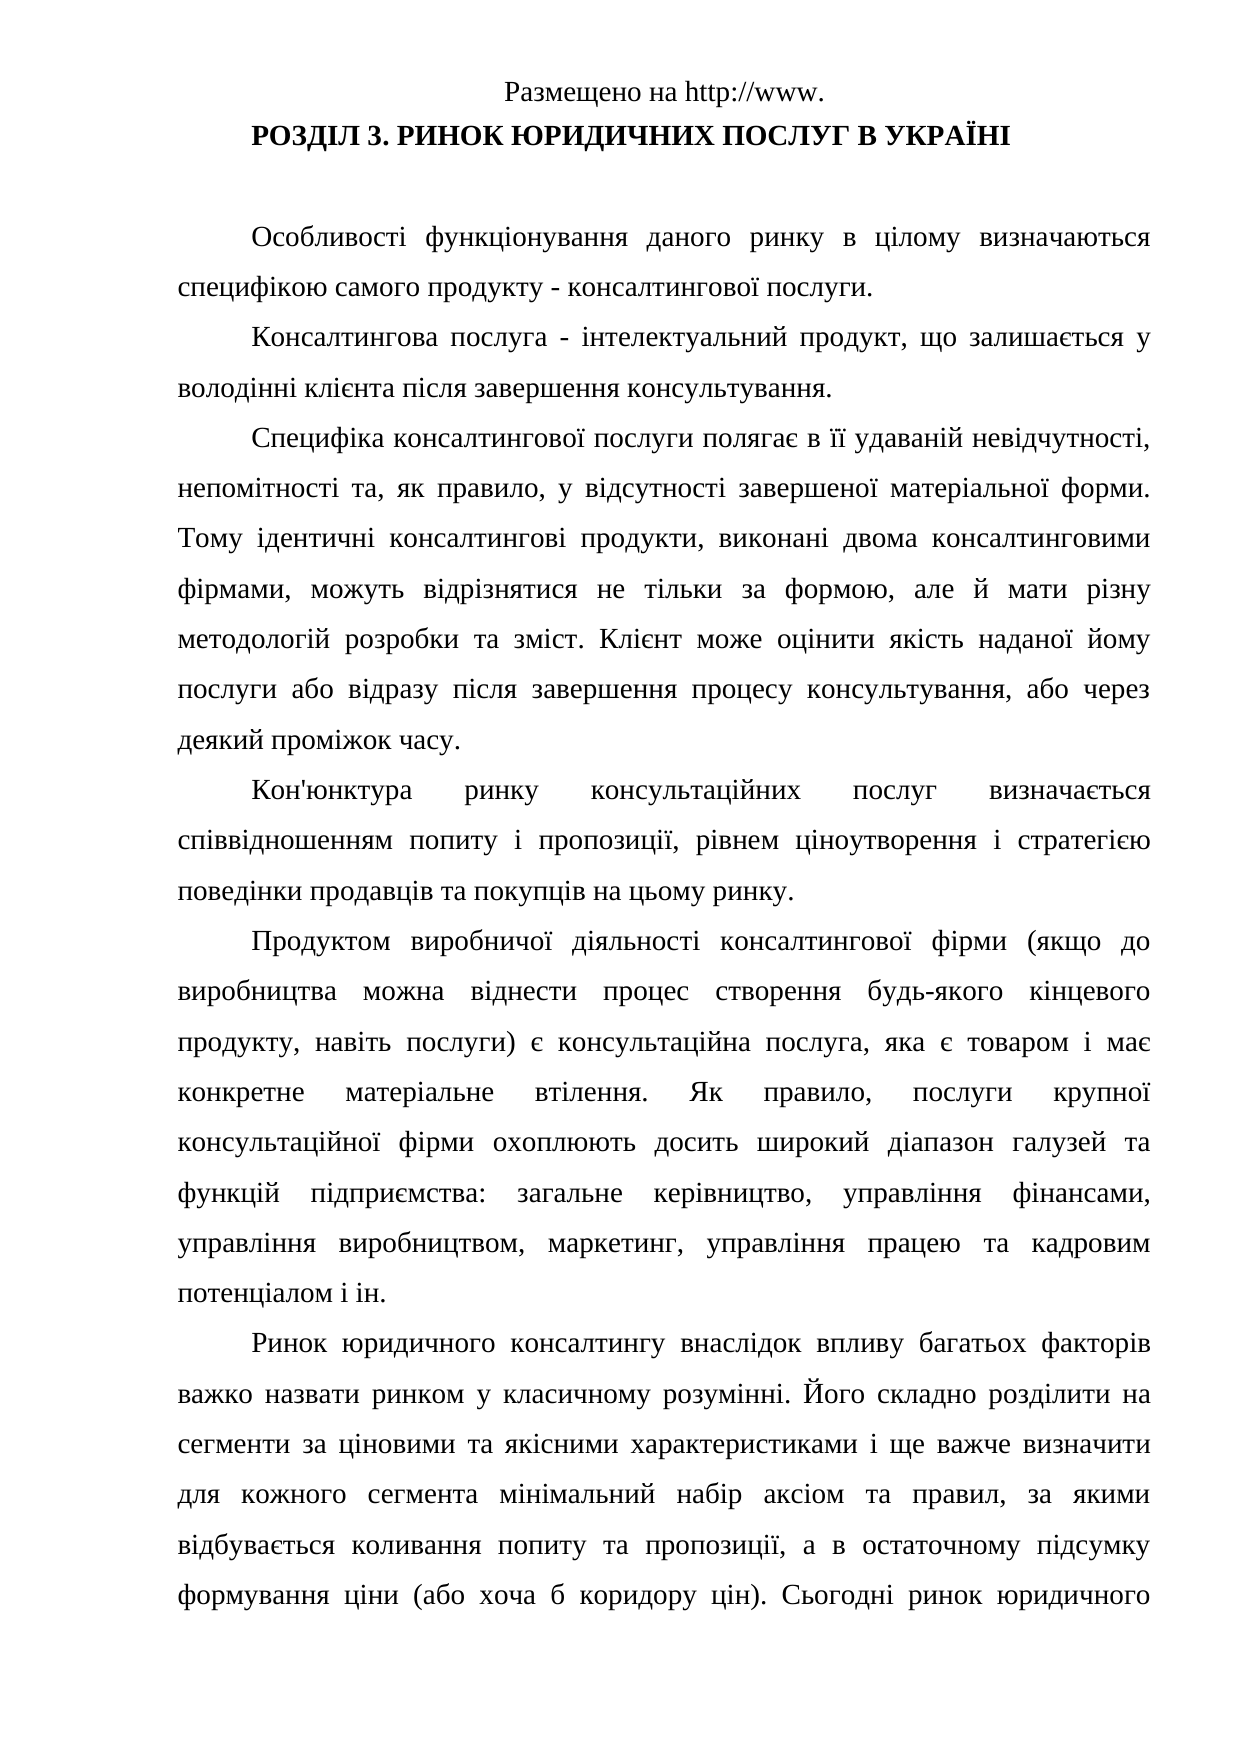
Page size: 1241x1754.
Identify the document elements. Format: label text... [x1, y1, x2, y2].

text Специфіка консалтингової послуги полягає в її удаваній невідчутності, непомітності та, як правило, у відсутності завершеної матеріальної форми. Тому ідентичні консалтингові продукти, виконані двома консалтинговими фірмами, можуть відрізнятися не тільки за формою, але й мати різну методологій розробки та зміст. Клієнт може оцінити якість наданої йому послуги або відразу після завершення процесу консультування, або через деякий проміжок часу. [177, 420, 1152, 755]
text Особливості функціонування даного ринку в цілому визначаються специфікою самого продукту - консалтингової послуги. [177, 219, 1152, 303]
text Кон'юнктура ринку консультаційних послуг визначається співвідношенням попиту і пропозиції, рівнем ціноутворення і стратегією поведінки продавців та покупців на цьому ринку. [177, 772, 1152, 906]
text Продуктом виробничої діяльності консалтингової фірми (якщо до виробництва можна віднести процес створення будь-якого кінцевого продукту, навіть послуги) є консультаційна послуга, яка є товаром і має конкретне матеріальне втілення. Як правило, послуги крупної консультаційної фірми охоплюють досить широкий діапазон галузей та функцій підприємства: загальне керівництво, управління фінансами, управління виробництвом, маркетинг, управління працею та кадровим потенціалом і ін. [177, 923, 1152, 1309]
text Консалтингова послуга - інтелектуальний продукт, що залишається у володінні клієнта після завершення консультування. [177, 319, 1152, 403]
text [177, 1326, 1152, 1611]
text РОЗДІЛ 3. Ринок юридичних послуг в Україні [177, 118, 1152, 152]
